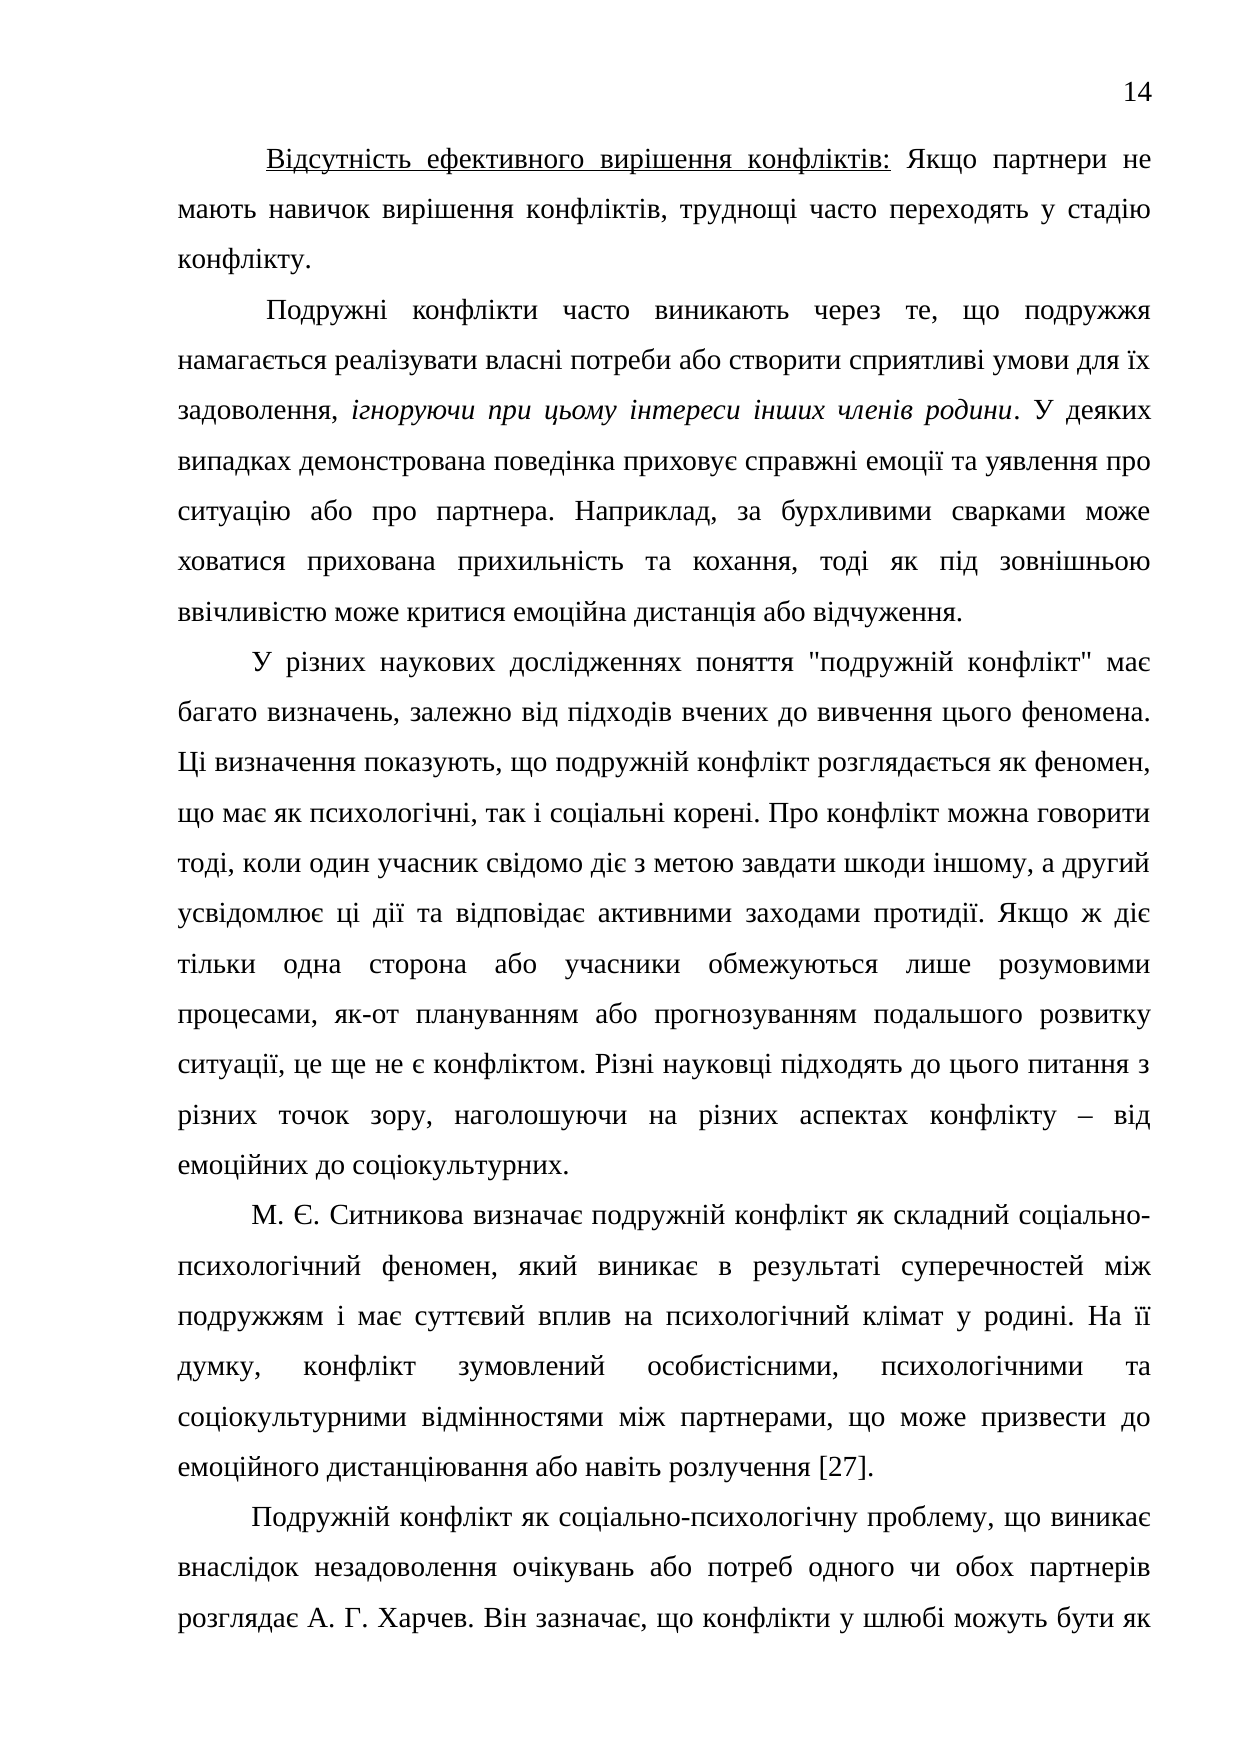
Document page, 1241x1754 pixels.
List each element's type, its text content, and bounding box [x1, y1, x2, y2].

text У різних наукових дослідженнях поняття "подружній конфлікт" має багато визначень, залежно від підходів вчених до вивчення цього феномена. Ці визначення показують, що подружній конфлікт розглядається як феномен, що має як психологічні, так і соціальні корені. Про конфлікт можна говорити тоді, коли один учасник свідомо діє з метою завдати шкоди іншому, а другий усвідомлює ці дії та відповідає активними заходами протидії. Якщо ж діє тільки одна сторона або учасники обмежуються лише розумовими процесами, як-от плануванням або прогнозуванням подальшого розвитку ситуації, це ще не є конфліктом. Різні науковці підходять до цього питання з різних точок зору, наголошуючи на різних аспектах конфлікту – від емоційних до соціокультурних. [177, 644, 1152, 1181]
list Подружні конфлікти часто виникають через те, що подружжя намагається реалізувати власні потреби або створити сприятливі умови для їх задоволення, ігноруючи при цьому інтереси інших членів родини. У деяких випадках демонстрована поведінка приховує справжні емоції та уявлення про ситуацію або про партнера. Наприклад, за бурхливими сварками може ховатися прихована прихильність та кохання, тоді як під зовнішньою ввічливістю може критися емоційна дистанція або відчуження. [177, 292, 1152, 627]
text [177, 1499, 1152, 1633]
text М. Є. Ситникова визначає подружній конфлікт як складний соціально-психологічний феномен, який виникає в результаті суперечностей між подружжям і має суттєвий вплив на психологічний клімат у родині. На її думку, конфлікт зумовлений особистісними, психологічними та соціокультурними відмінностями між партнерами, що може призвести до емоційного дистанціювання або навіть розлучення [27]. [177, 1197, 1152, 1482]
text Відсутність ефективного вирішення конфліктів: Якщо партнери не мають навичок вирішення конфліктів, труднощі часто переходять у стадію конфлікту. [177, 141, 1152, 275]
